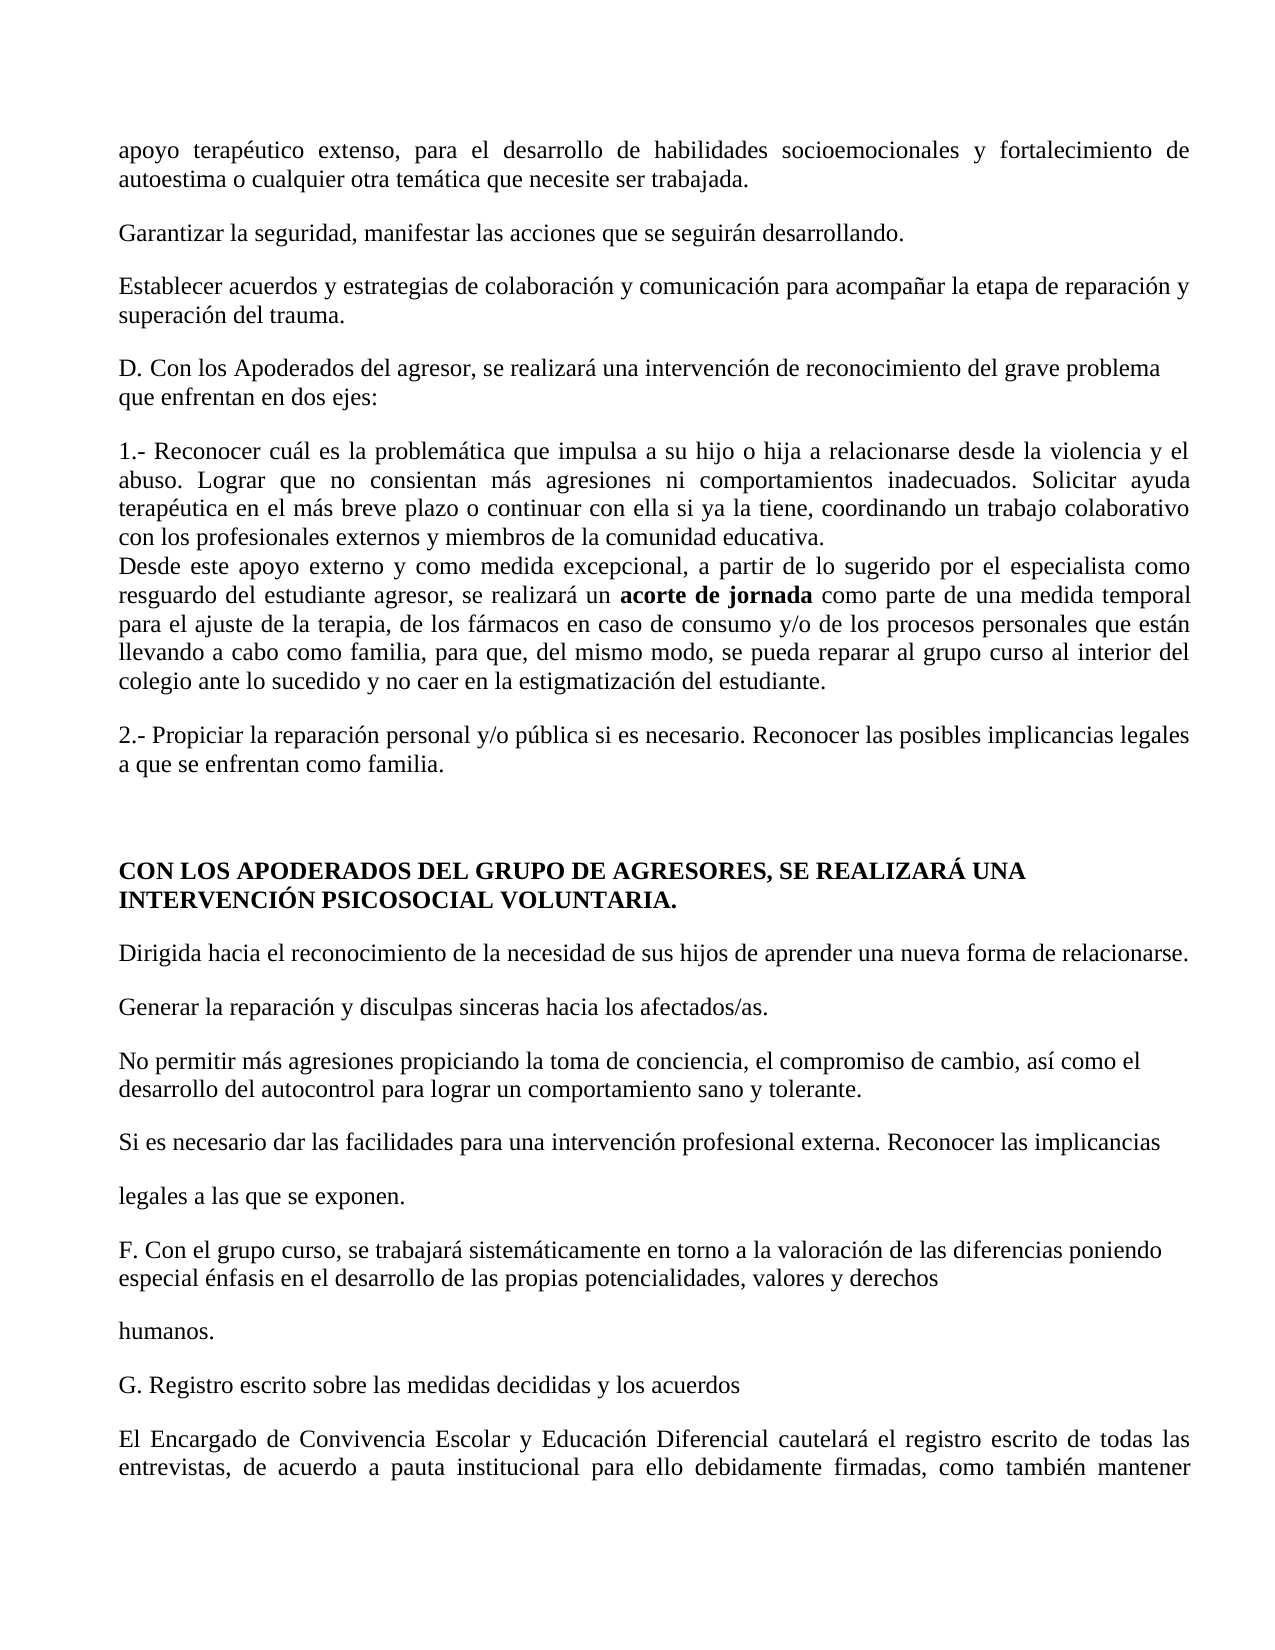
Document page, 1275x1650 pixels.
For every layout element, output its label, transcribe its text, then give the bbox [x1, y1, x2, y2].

text Establecer acuerdos y estrategias de colaboración y comunicación para acompañar la etapa de reparación y superación del trauma. [118, 272, 1191, 328]
text humanos. [118, 1316, 1191, 1345]
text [118, 135, 1191, 193]
list Con los Apoderados del agresor, se realizará una intervención de reconocimiento del grave problema que enfrentan en dos ejes: [118, 354, 1191, 411]
text 2.- Propiciar la reparación personal y/o pública si es necesario. Reconocer las posibles implicancias legales a que se enfrentan como familia. [118, 721, 1191, 777]
subtitle CON LOS APODERADOS DEL GRUPO DE AGRESORES, SE REALIZARÁ UNA INTERVENCIÓN PSICOSOCIAL VOLUNTARIA. [118, 856, 1191, 914]
text Desde este apoyo externo y como medida excepcional, a partir de lo sugerido por el especialista como resguardo del estudiante agresor, se realizará un acorte de jornada como parte de una medida temporal para el ajuste de la terapia, de los fármacos en caso de consumo y/o de los procesos personales que están llevando a cabo como familia, para que, del mismo modo, se pueda reparar al grupo curso al interior del colegio ante lo sucedido y no caer en la estigmatización del estudiante. [118, 551, 1191, 695]
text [118, 1424, 1191, 1481]
text 1.- Reconocer cuál es la problemática que impulsa a su hijo o hija a relacionarse desde la violencia y el abuso. Lograr que no consientan más agresiones ni comportamientos inadecuados. Solicitar ayuda terapéutica en el más breve plazo o continuar con ella si ya la tiene, coordinando un trabajo colaborativo con los profesionales externos y miembros de la comunidad educativa. [118, 436, 1191, 551]
text Dirigida hacia el reconocimiento de la necesidad de sus hijos de aprender una nueva forma de relacionarse. Generar la reparación y disculpas sinceras hacia los afectados/as. [118, 938, 1191, 1021]
text G. Registro escrito sobre las medidas decididas y los acuerdos [118, 1370, 1191, 1399]
text No permitir más agresiones propiciando la toma de conciencia, el compromiso de cambio, así como el desarrollo del autocontrol para lograr un comportamiento sano y tolerante. [118, 1046, 1191, 1103]
text Garantizar la seguridad, manifestar las acciones que se seguirán desarrollando. [118, 218, 1191, 246]
text F. Con el grupo curso, se trabajará sistemáticamente en torno a la valoración de las diferencias poniendo especial énfasis en el desarrollo de las propias potencialidades, valores y derechos [118, 1235, 1191, 1292]
text Si es necesario dar las facilidades para una intervención profesional externa. Reconocer las implicancias legales a las que se exponen. [118, 1127, 1191, 1209]
